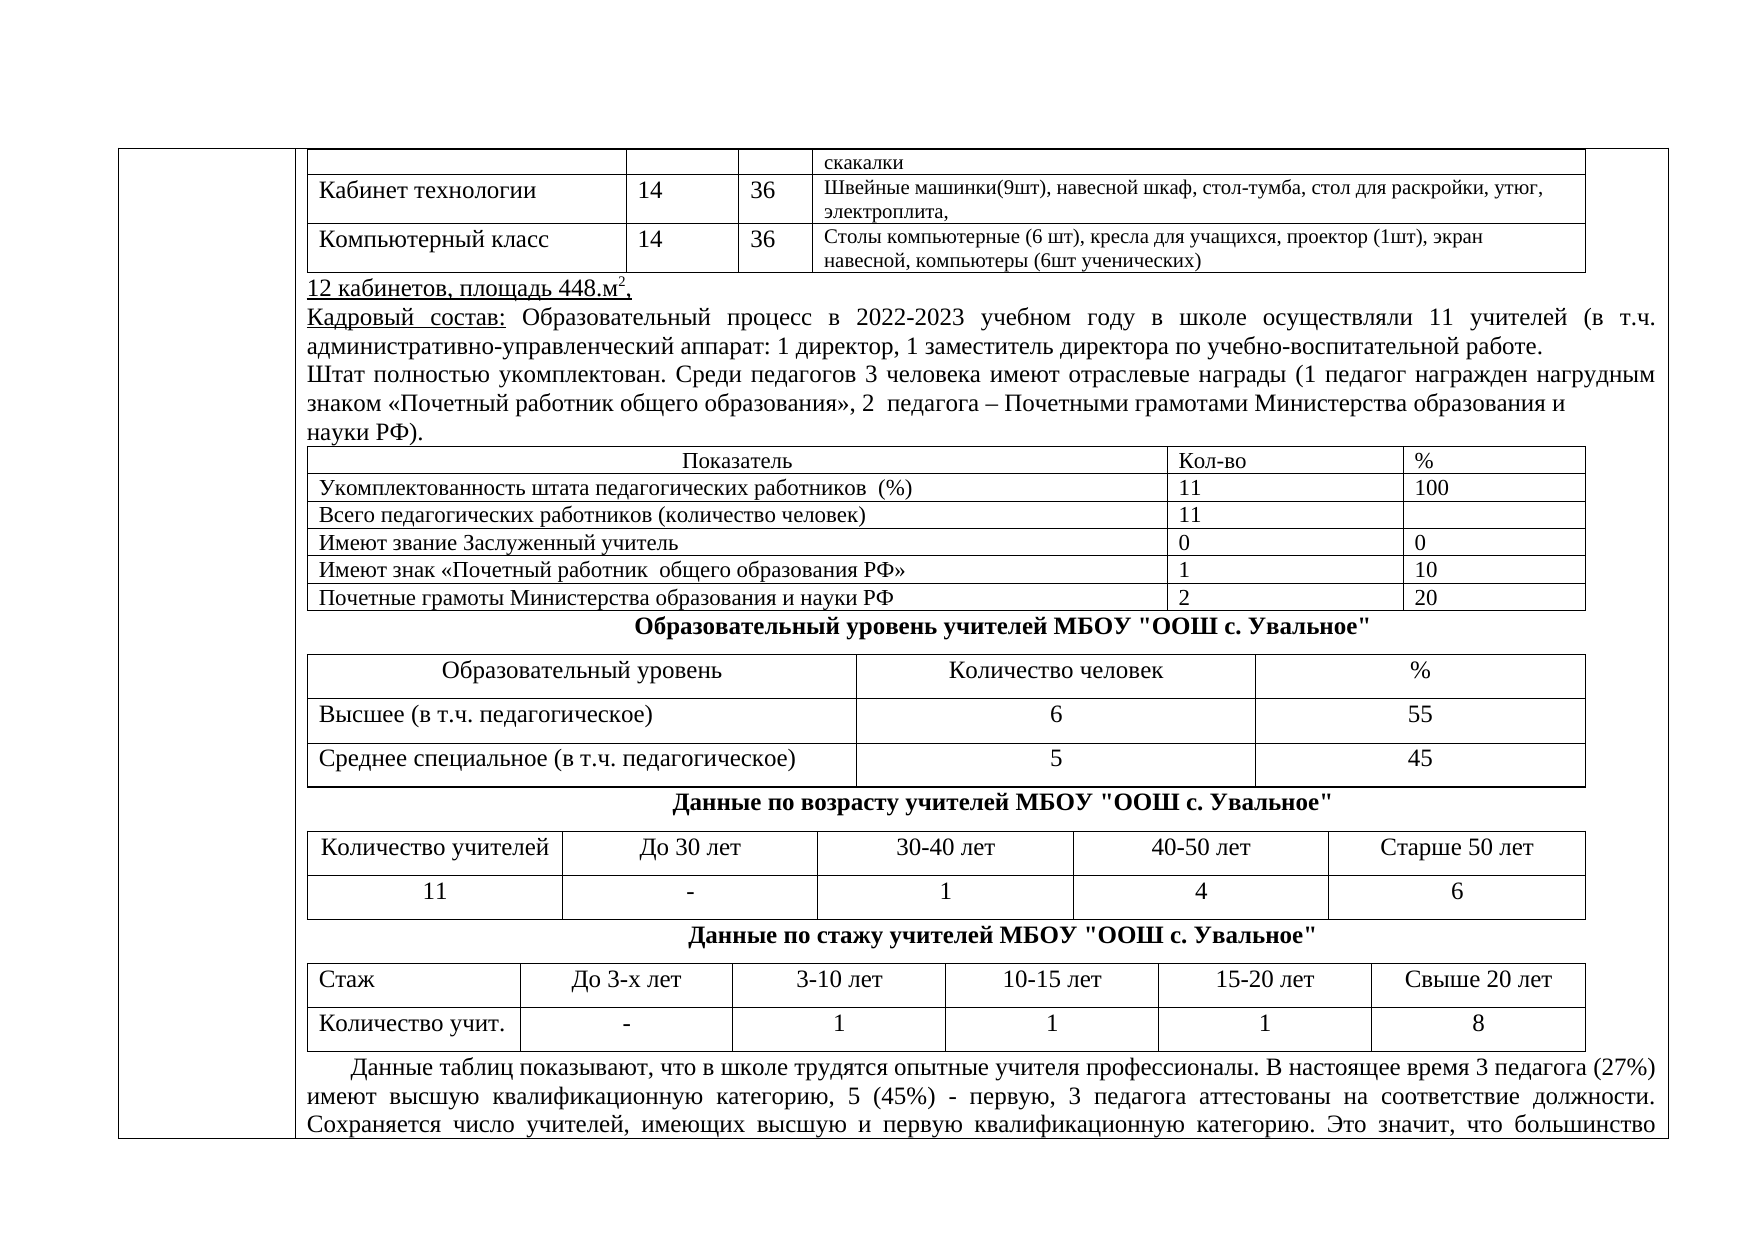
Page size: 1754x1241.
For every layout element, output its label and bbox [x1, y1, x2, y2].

table_cell [119, 149, 295, 1138]
table_cell [296, 149, 1668, 1138]
